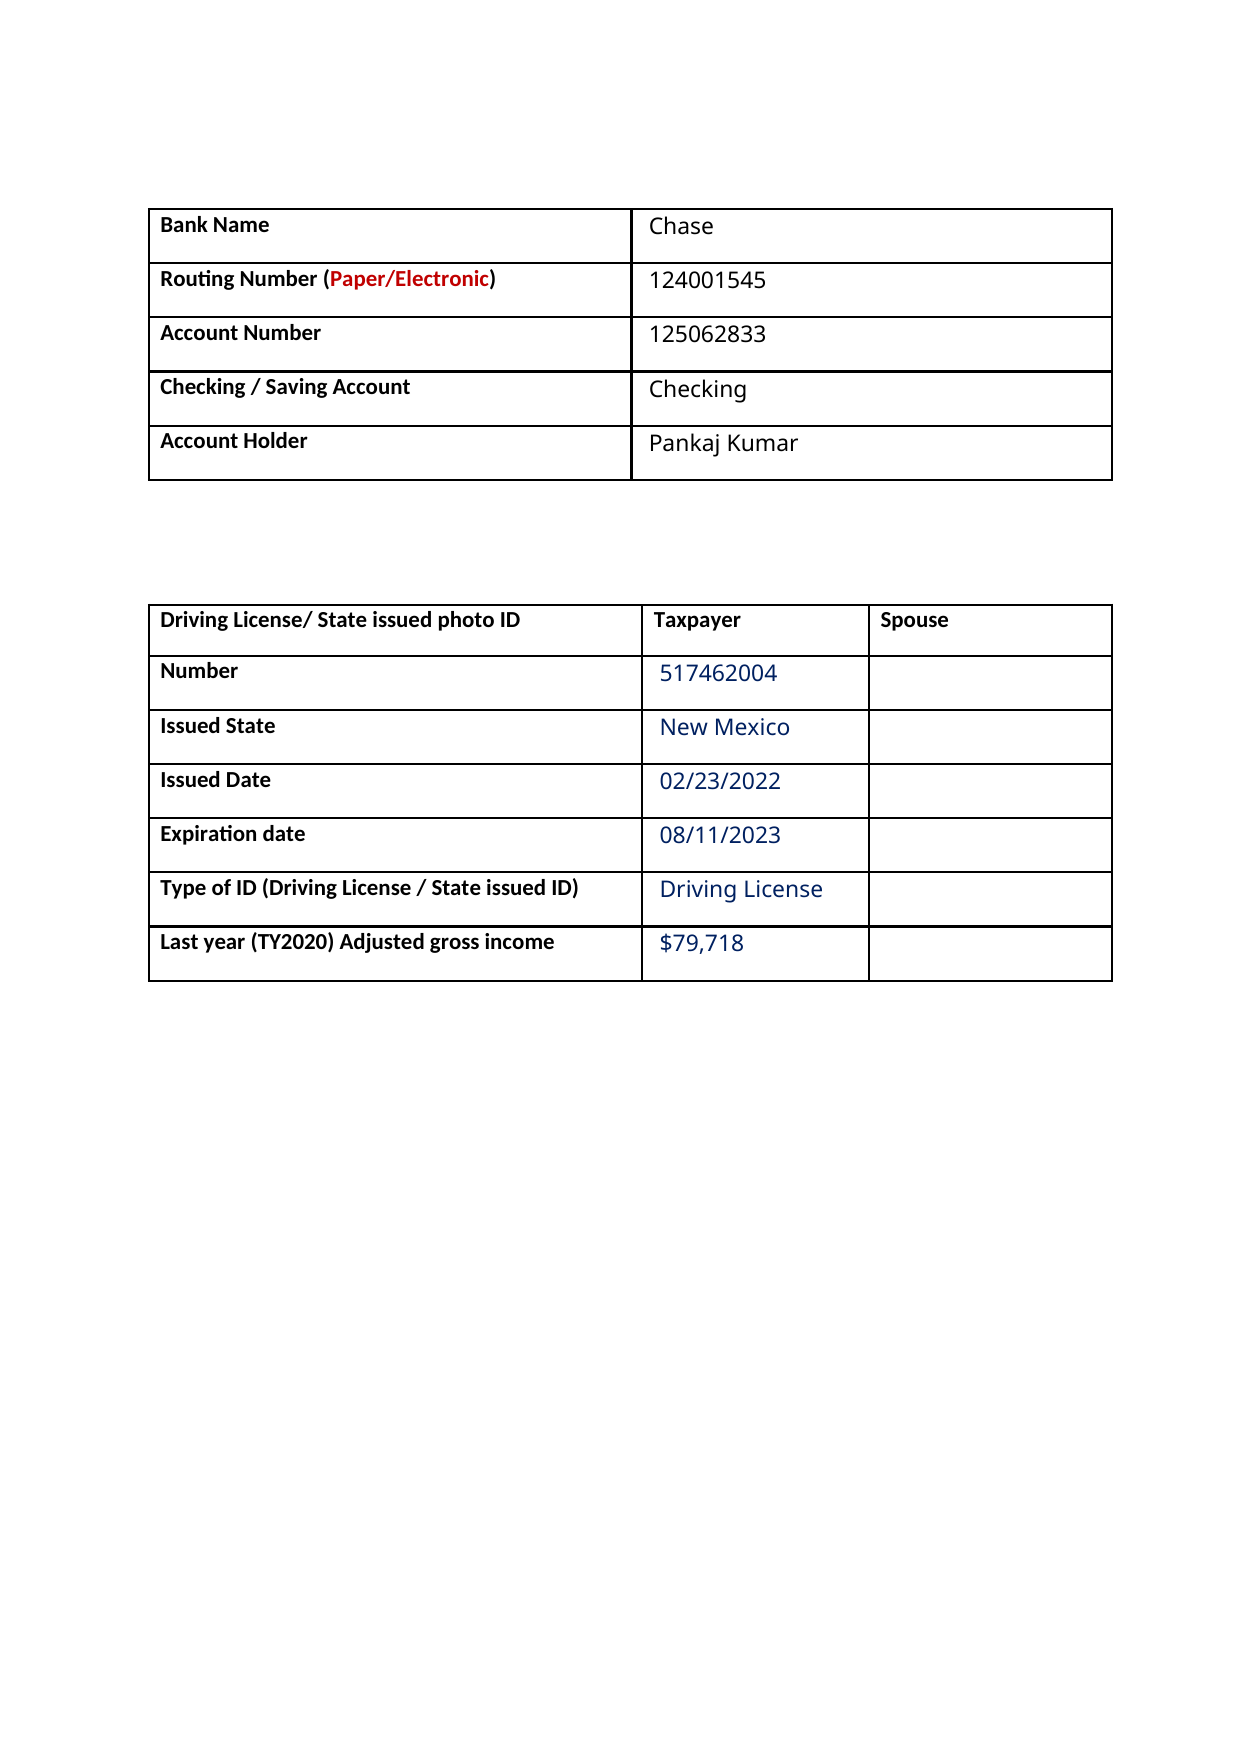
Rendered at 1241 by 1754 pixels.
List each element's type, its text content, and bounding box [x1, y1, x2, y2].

table_cell [870, 765, 1111, 817]
table_header Driving License/ State issued photo ID [150, 606, 641, 654]
table_cell Pankaj Kumar [633, 427, 1111, 479]
table_cell Account Number [150, 318, 630, 370]
table_header Bank Name [150, 210, 630, 262]
table_header Taxpayer [643, 606, 868, 654]
table_cell [870, 711, 1111, 763]
table_cell Number [150, 657, 641, 709]
table_cell 125062833 [633, 318, 1111, 370]
table_cell [870, 657, 1111, 709]
table_header Spouse [870, 606, 1111, 654]
table_cell Checking [633, 373, 1111, 424]
table_cell 124001545 [633, 264, 1111, 316]
table_cell Type of ID (Driving License / State issued ID) [150, 873, 641, 925]
table_cell New Mexico [643, 711, 868, 763]
table_cell Account Holder [150, 427, 630, 479]
table_cell 02/23/2022 [643, 765, 868, 817]
table_cell Driving License [643, 873, 868, 925]
table_cell [870, 928, 1111, 979]
table_cell Checking / Saving Account [150, 373, 630, 424]
table_cell $79,718 [643, 928, 868, 979]
table_cell [870, 873, 1111, 925]
table_header Chase [633, 210, 1111, 262]
table_cell 517462004 [643, 657, 868, 709]
table_cell Expiration date [150, 819, 641, 871]
table_cell Issued State [150, 711, 641, 763]
table_cell [870, 819, 1111, 871]
table_cell Routing Number (Paper/Electronic) [150, 264, 630, 316]
table_cell Last year (TY2020) Adjusted gross income [150, 928, 641, 979]
table_cell Issued Date [150, 765, 641, 817]
table_cell 08/11/2023 [643, 819, 868, 871]
